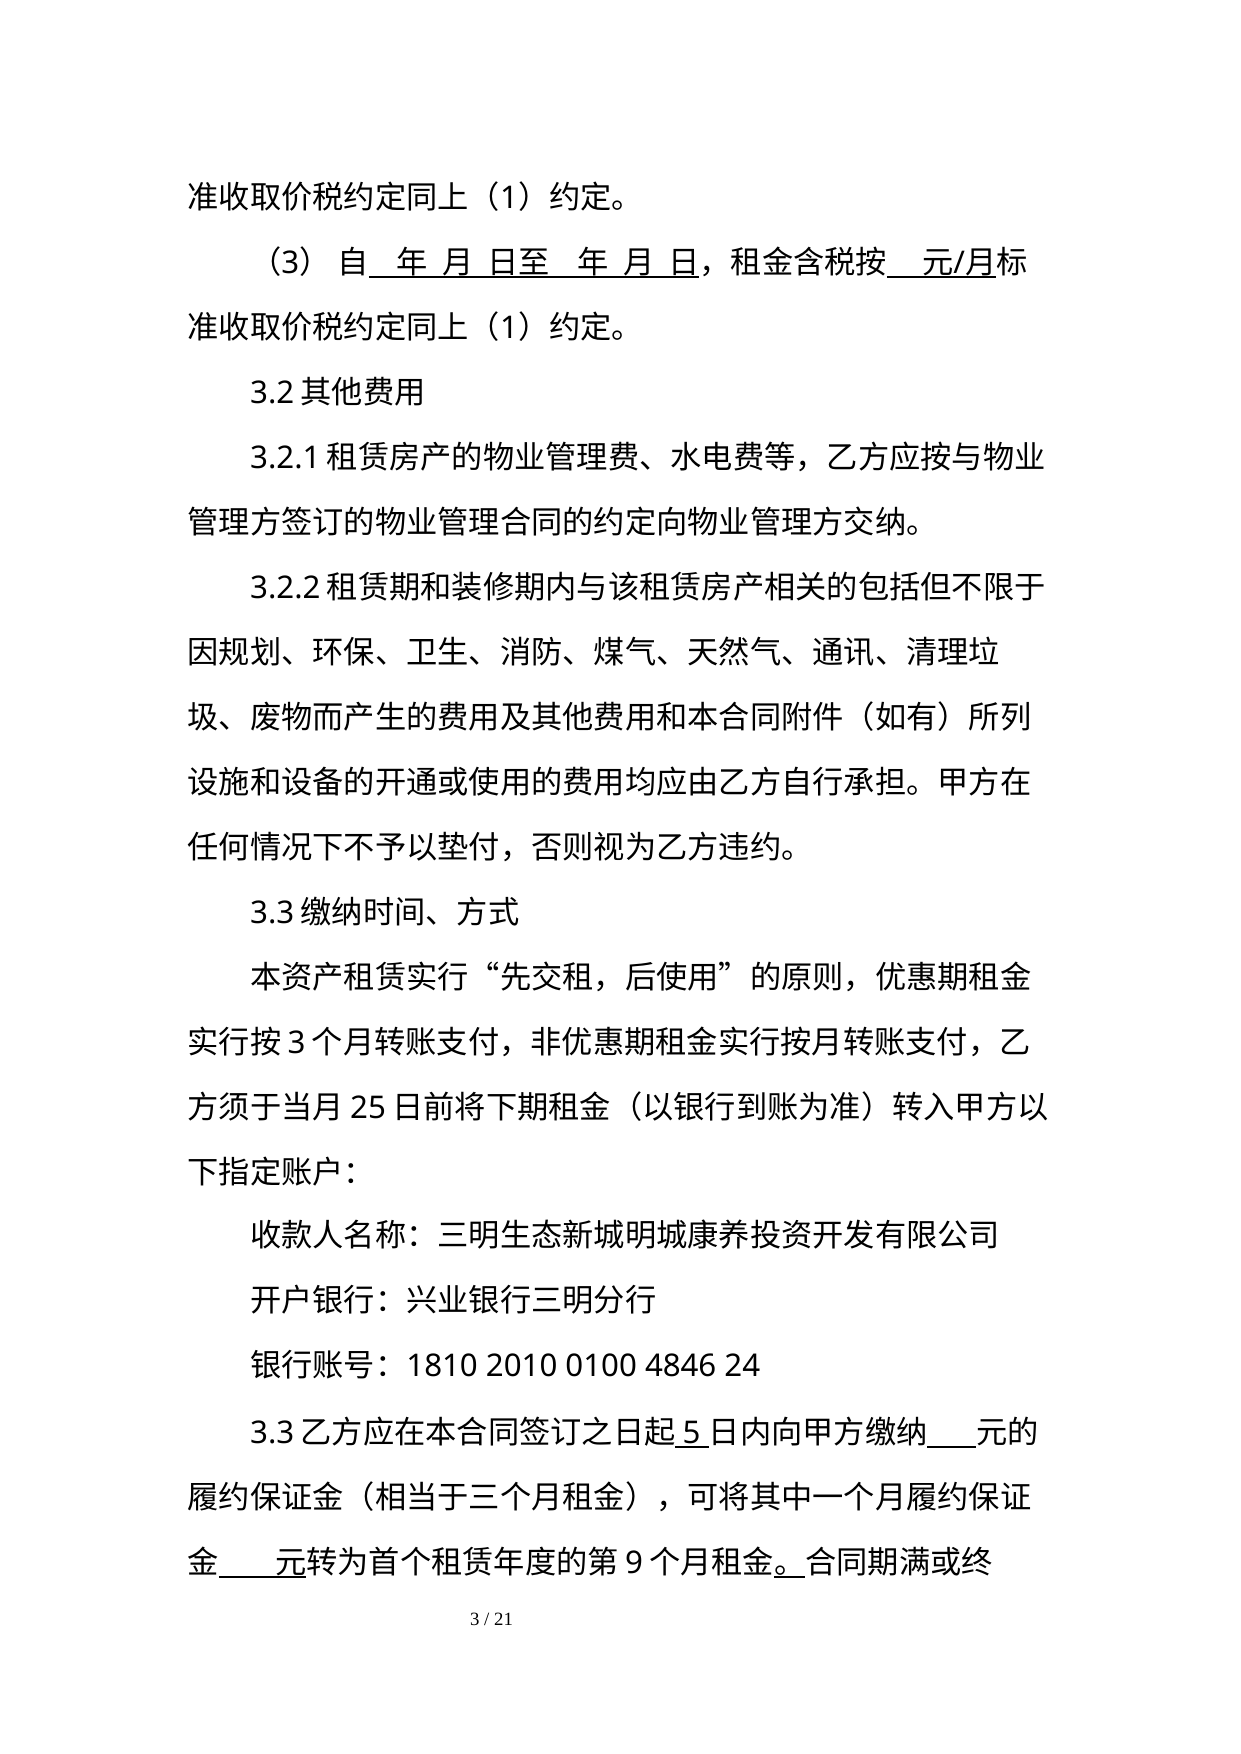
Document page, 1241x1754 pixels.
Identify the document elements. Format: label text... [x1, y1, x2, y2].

text 3.2其他费用 [187, 357, 1053, 422]
text 3.2.1租赁房产的物业管理费、水电费等，乙方应按与物业管理方签订的物业管理合同的约定向物业管理方交纳。 [187, 422, 1053, 552]
text 银行账号：1810 2010 0100 4846 24 [187, 1332, 1053, 1397]
text 3.3缴纳时间、方式 [187, 877, 1053, 942]
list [187, 227, 1053, 357]
text 3.2.2租赁期和装修期内与该租赁房产相关的包括但不限于因规划、环保、卫生、消防、煤气、天然气、通讯、清理垃圾、废物而产生的费用及其他费用和本合同附件（如有）所列设施和设备的开通或使用的费用均应由乙方自行承担。甲方在任何情况下不予以垫付，否则视为乙方违约。 [187, 552, 1053, 877]
text 开户银行：兴业银行三明分行 [187, 1267, 1053, 1332]
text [187, 1397, 1053, 1592]
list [187, 162, 1053, 227]
text 本资产租赁实行“先交租，后使用”的原则，优惠期租金实行按3个月转账支付，非优惠期租金实行按月转账支付，乙方须于当月25日前将下期租金（以银行到账为准）转入甲方以下指定账户： [187, 942, 1053, 1202]
text 收款人名称：三明生态新城明城康养投资开发有限公司 [187, 1202, 1053, 1267]
